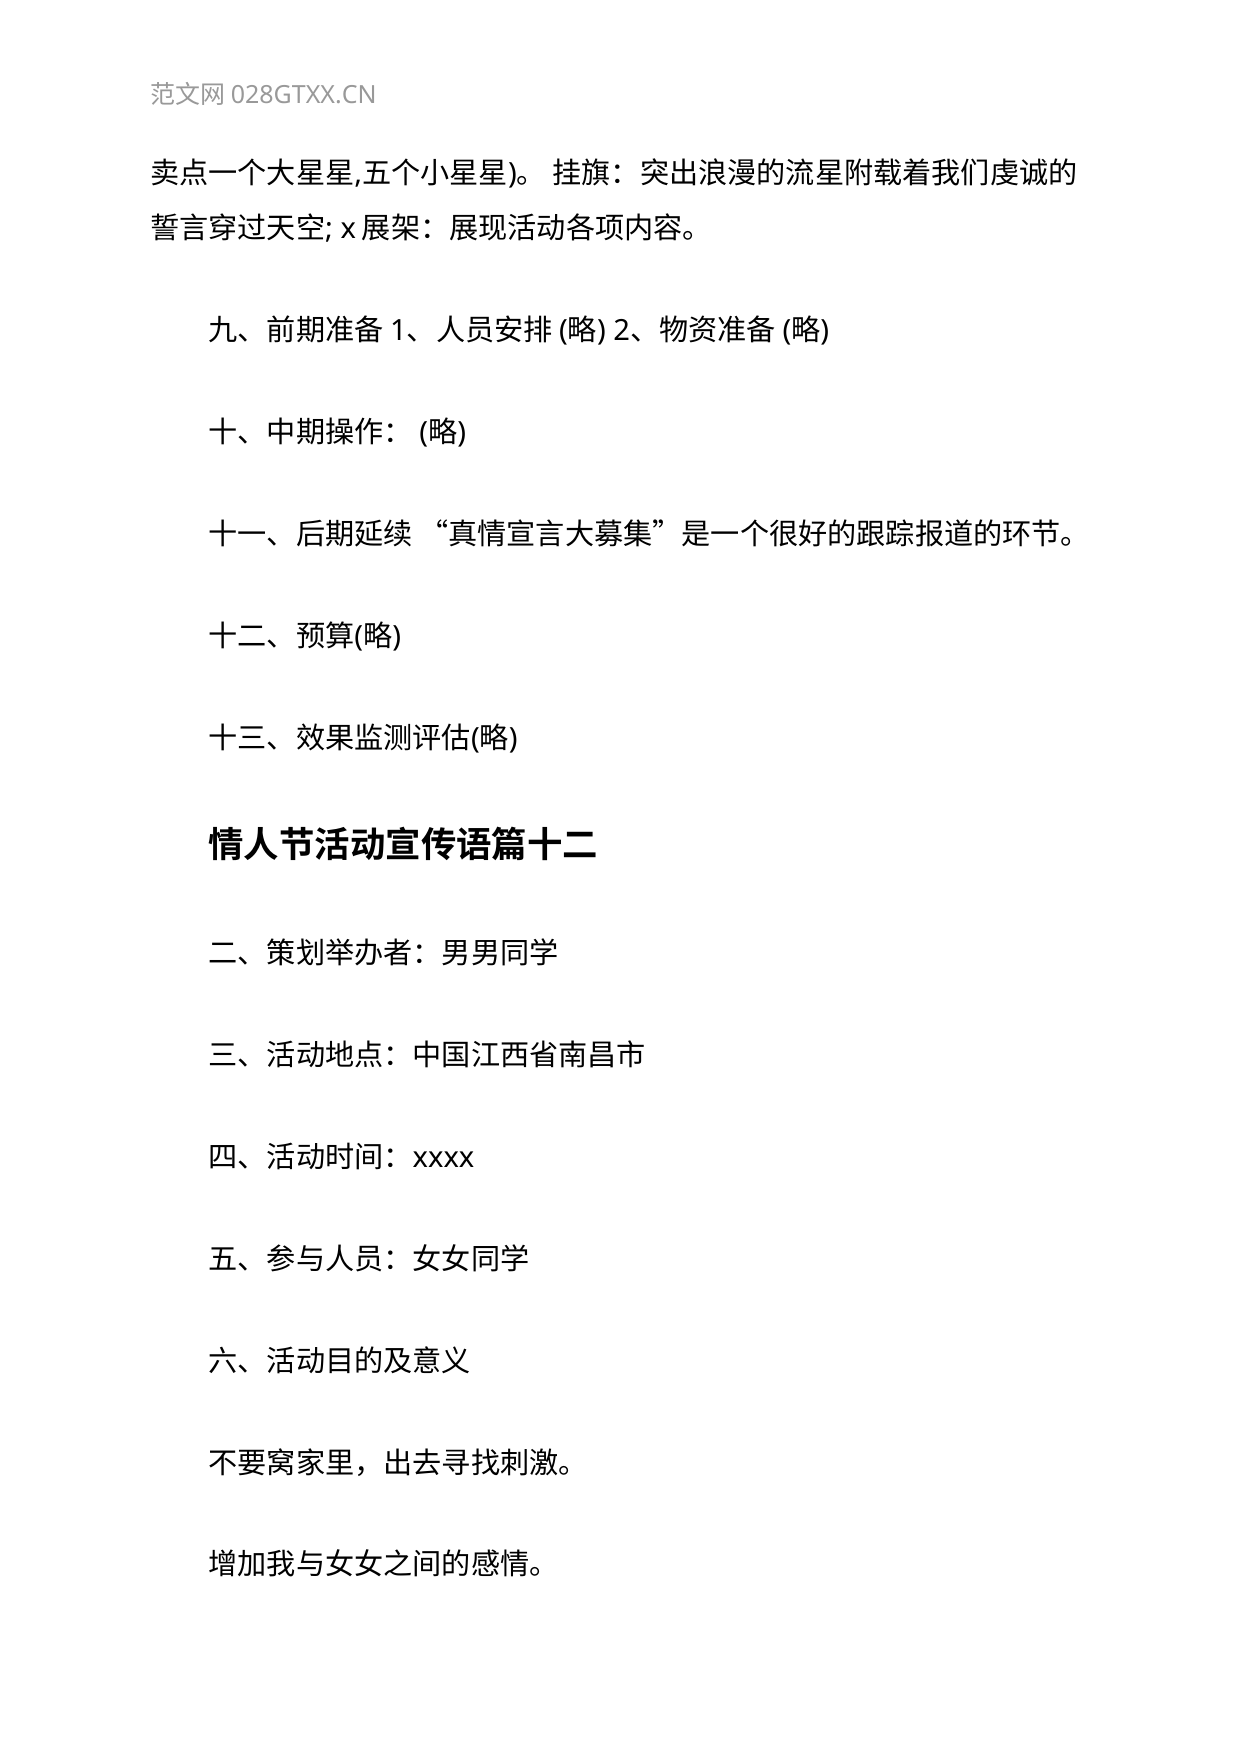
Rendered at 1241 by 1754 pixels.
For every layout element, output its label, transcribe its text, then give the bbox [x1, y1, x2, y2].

text 十、中期操作： (略) [150, 409, 1090, 451]
text 十二、预算(略) [150, 613, 1090, 655]
text 四、活动时间：xxxx [150, 1134, 1090, 1176]
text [150, 150, 1090, 247]
text 不要窝家里，出去寻找刺激。 [150, 1439, 1090, 1481]
text 六、活动目的及意义 [150, 1337, 1090, 1380]
text 三、活动地点：中国江西省南昌市 [150, 1032, 1090, 1074]
text 五、参与人员：女女同学 [150, 1236, 1090, 1278]
text 增加我与女女之间的感情。 [150, 1541, 1090, 1583]
text 十一、后期延续 “真情宣言大募集”是一个很好的跟踪报道的环节。 [150, 511, 1090, 553]
text 十三、效果监测评估(略) [150, 715, 1090, 757]
text 二、策划举办者：男男同学 [150, 930, 1090, 972]
text 情人节活动宣传语篇十二 [150, 817, 1090, 868]
text 九、前期准备 1、人员安排 (略) 2、物资准备 (略) [150, 307, 1090, 349]
